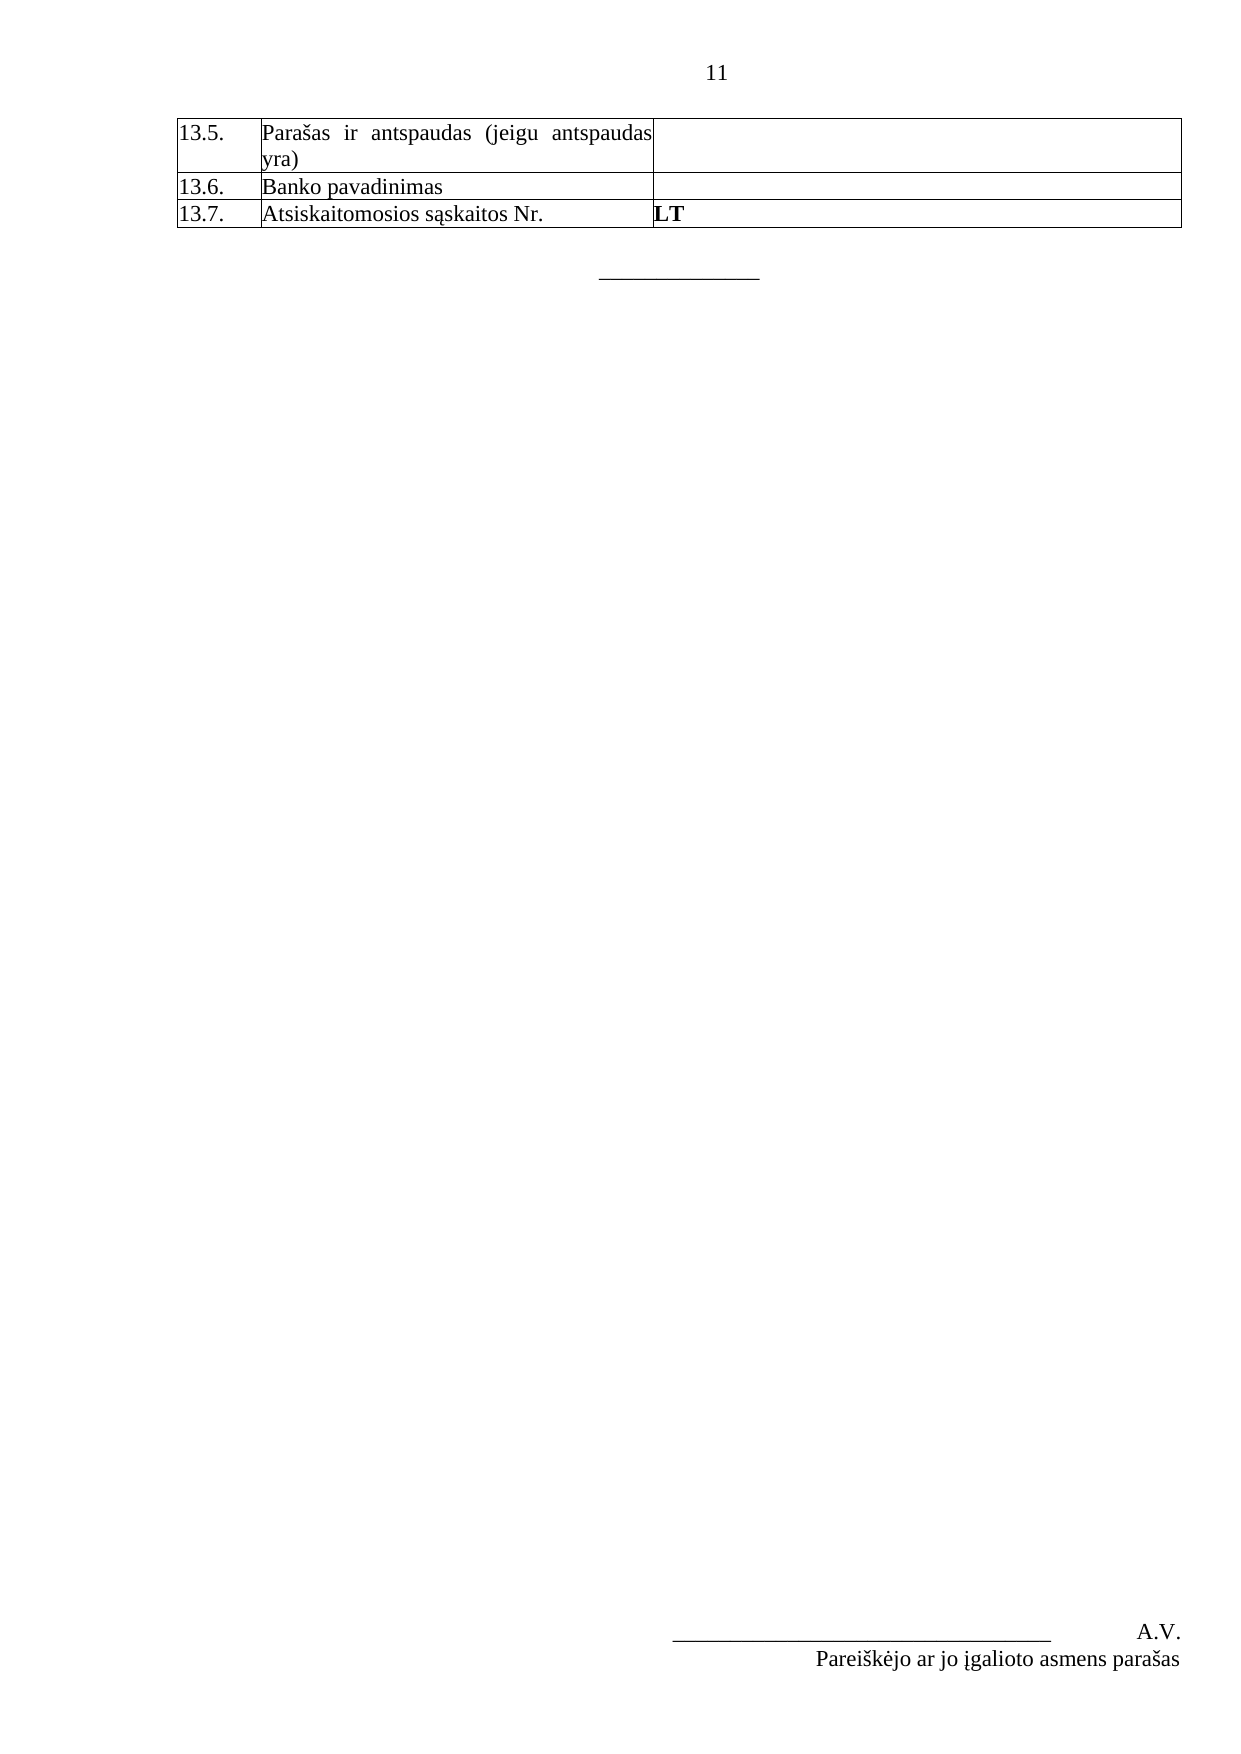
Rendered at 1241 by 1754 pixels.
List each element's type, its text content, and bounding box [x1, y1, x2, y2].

table_cell LT [654, 200, 1181, 227]
table_cell Parašas ir antspaudas (jeigu antspaudas yra) [262, 119, 653, 172]
table_cell 13.7. [178, 200, 261, 227]
table_cell [654, 173, 1181, 199]
table_cell [654, 119, 1181, 172]
table_cell 13.5. [178, 119, 261, 172]
table_cell 13.6. [178, 173, 261, 199]
table_cell Atsiskaitomosios sąskaitos Nr. [262, 200, 653, 227]
text ______________ [177, 256, 1181, 283]
table_cell Banko pavadinimas [262, 173, 653, 199]
